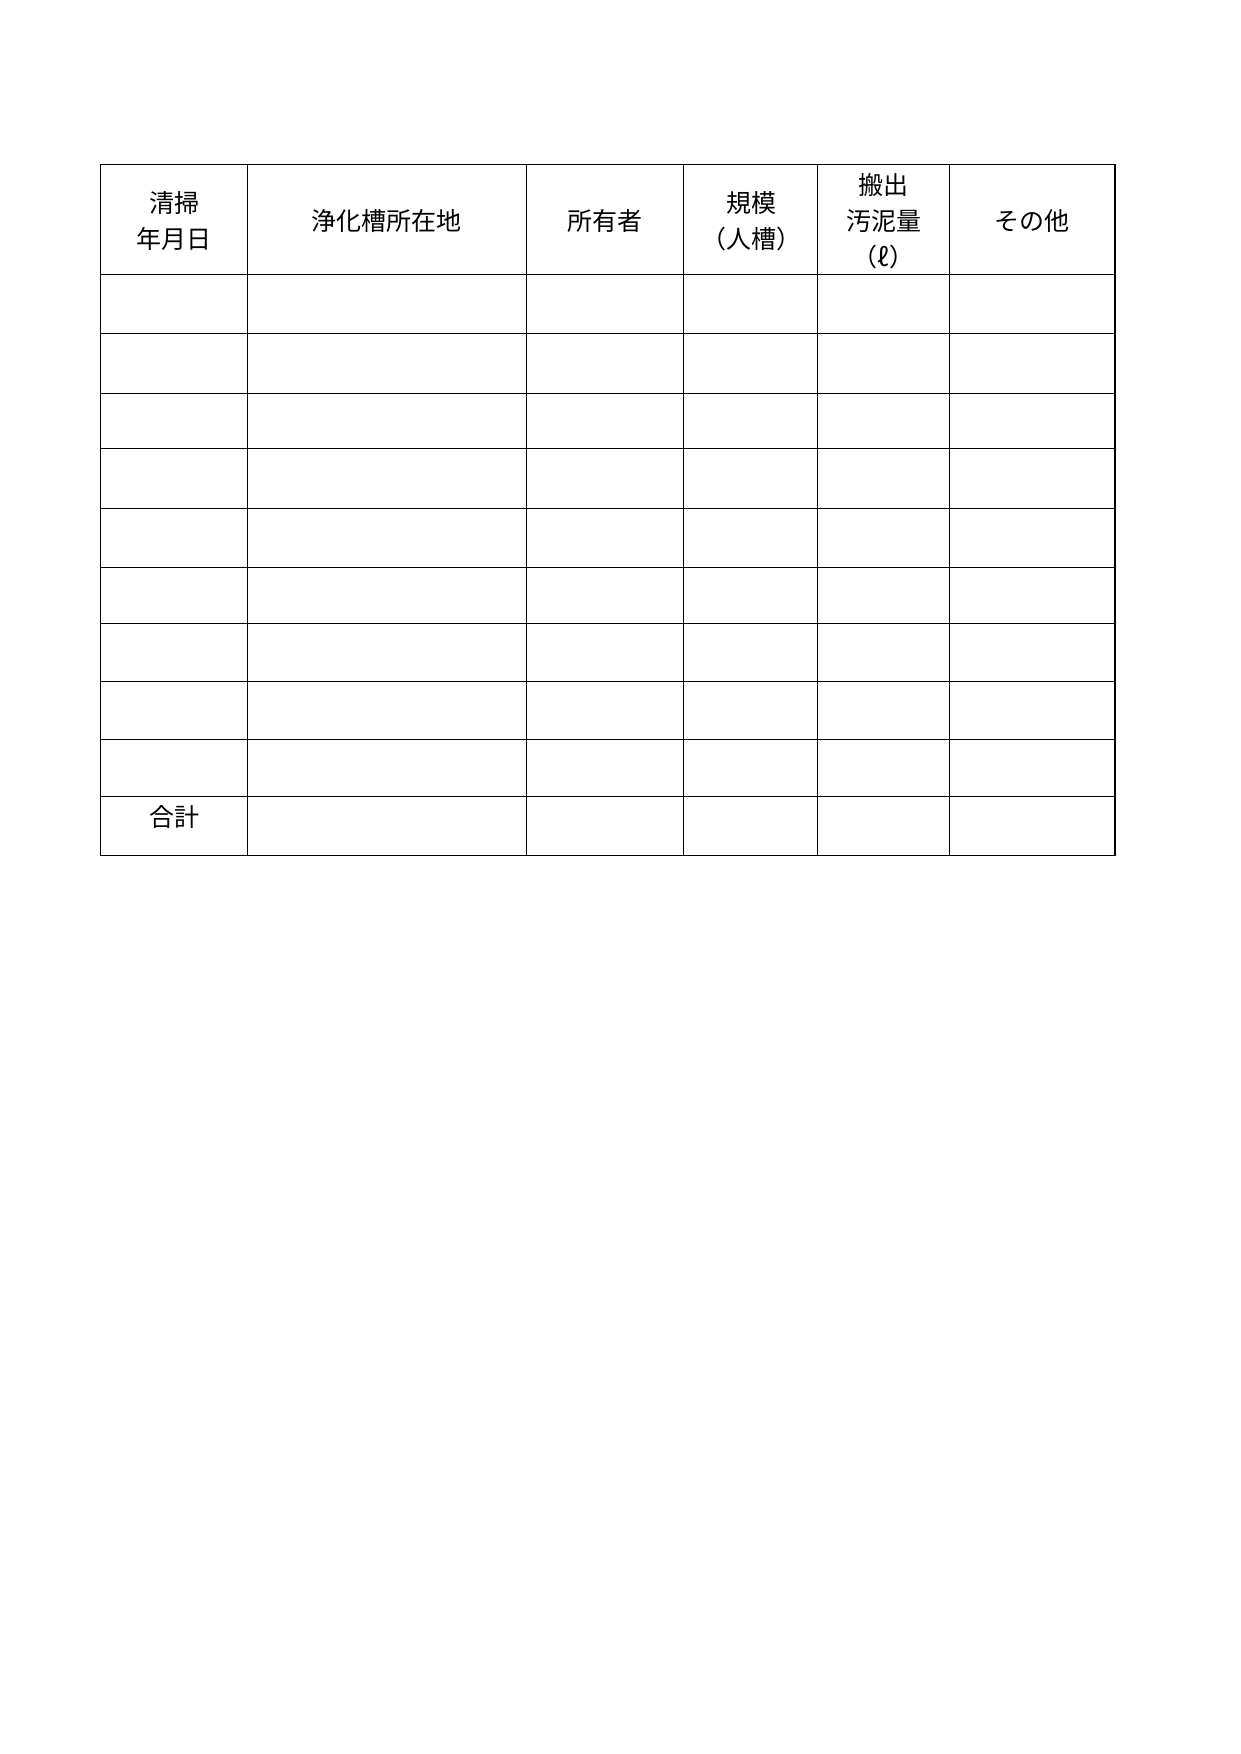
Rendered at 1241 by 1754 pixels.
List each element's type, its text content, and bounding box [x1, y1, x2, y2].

table_cell [684, 275, 817, 333]
table_cell [950, 394, 1114, 448]
table_cell [248, 449, 526, 508]
table_cell [950, 624, 1114, 681]
table_cell [684, 449, 817, 508]
table_cell [818, 509, 949, 567]
table_cell [248, 740, 526, 796]
table_cell [101, 624, 247, 681]
table_cell [527, 740, 683, 796]
table_cell [101, 449, 247, 508]
table_cell [101, 740, 247, 796]
table_cell [684, 509, 817, 567]
table_cell [527, 568, 683, 623]
table_cell [684, 334, 817, 392]
table_cell [818, 740, 949, 796]
table_cell [684, 740, 817, 796]
table_cell [527, 624, 683, 681]
table_header 搬出 汚泥量（ℓ） [818, 165, 949, 274]
table_header その他 [950, 165, 1114, 274]
table_cell [248, 568, 526, 623]
table_cell [101, 334, 247, 392]
table_cell [248, 624, 526, 681]
table_cell [684, 568, 817, 623]
table_cell [101, 275, 247, 333]
table_cell [818, 394, 949, 448]
table_cell [950, 275, 1114, 333]
table_header 清掃 年月日 [101, 165, 247, 274]
table_cell [684, 797, 817, 854]
table_cell [950, 740, 1114, 796]
table_cell [818, 334, 949, 392]
table_cell [248, 334, 526, 392]
table_cell [101, 568, 247, 623]
table_cell [527, 394, 683, 448]
table_cell [818, 624, 949, 681]
table_cell [950, 682, 1114, 738]
table_header 浄化槽所在地 [248, 165, 526, 274]
table_cell [527, 275, 683, 333]
table_cell [248, 797, 526, 854]
table_cell [527, 449, 683, 508]
table_cell [248, 509, 526, 567]
table_cell [950, 509, 1114, 567]
table_cell [684, 682, 817, 738]
table_cell [950, 568, 1114, 623]
table_cell [527, 509, 683, 567]
table_cell [818, 682, 949, 738]
table_cell [248, 394, 526, 448]
table_cell [248, 275, 526, 333]
table_cell [527, 682, 683, 738]
table_cell [950, 334, 1114, 392]
table_cell [101, 509, 247, 567]
table_cell [684, 394, 817, 448]
table_cell [527, 334, 683, 392]
table_cell [818, 797, 949, 854]
table_header 規模 （人槽） [684, 165, 817, 274]
table_cell [950, 797, 1114, 854]
table_header 所有者 [527, 165, 683, 274]
table_cell [818, 568, 949, 623]
table_cell [684, 624, 817, 681]
table_cell 合計 [101, 797, 247, 854]
table_cell [527, 797, 683, 854]
table_cell [818, 449, 949, 508]
table_cell [248, 682, 526, 738]
table_cell [950, 449, 1114, 508]
table_cell [101, 682, 247, 738]
table_cell [101, 394, 247, 448]
table_cell [818, 275, 949, 333]
